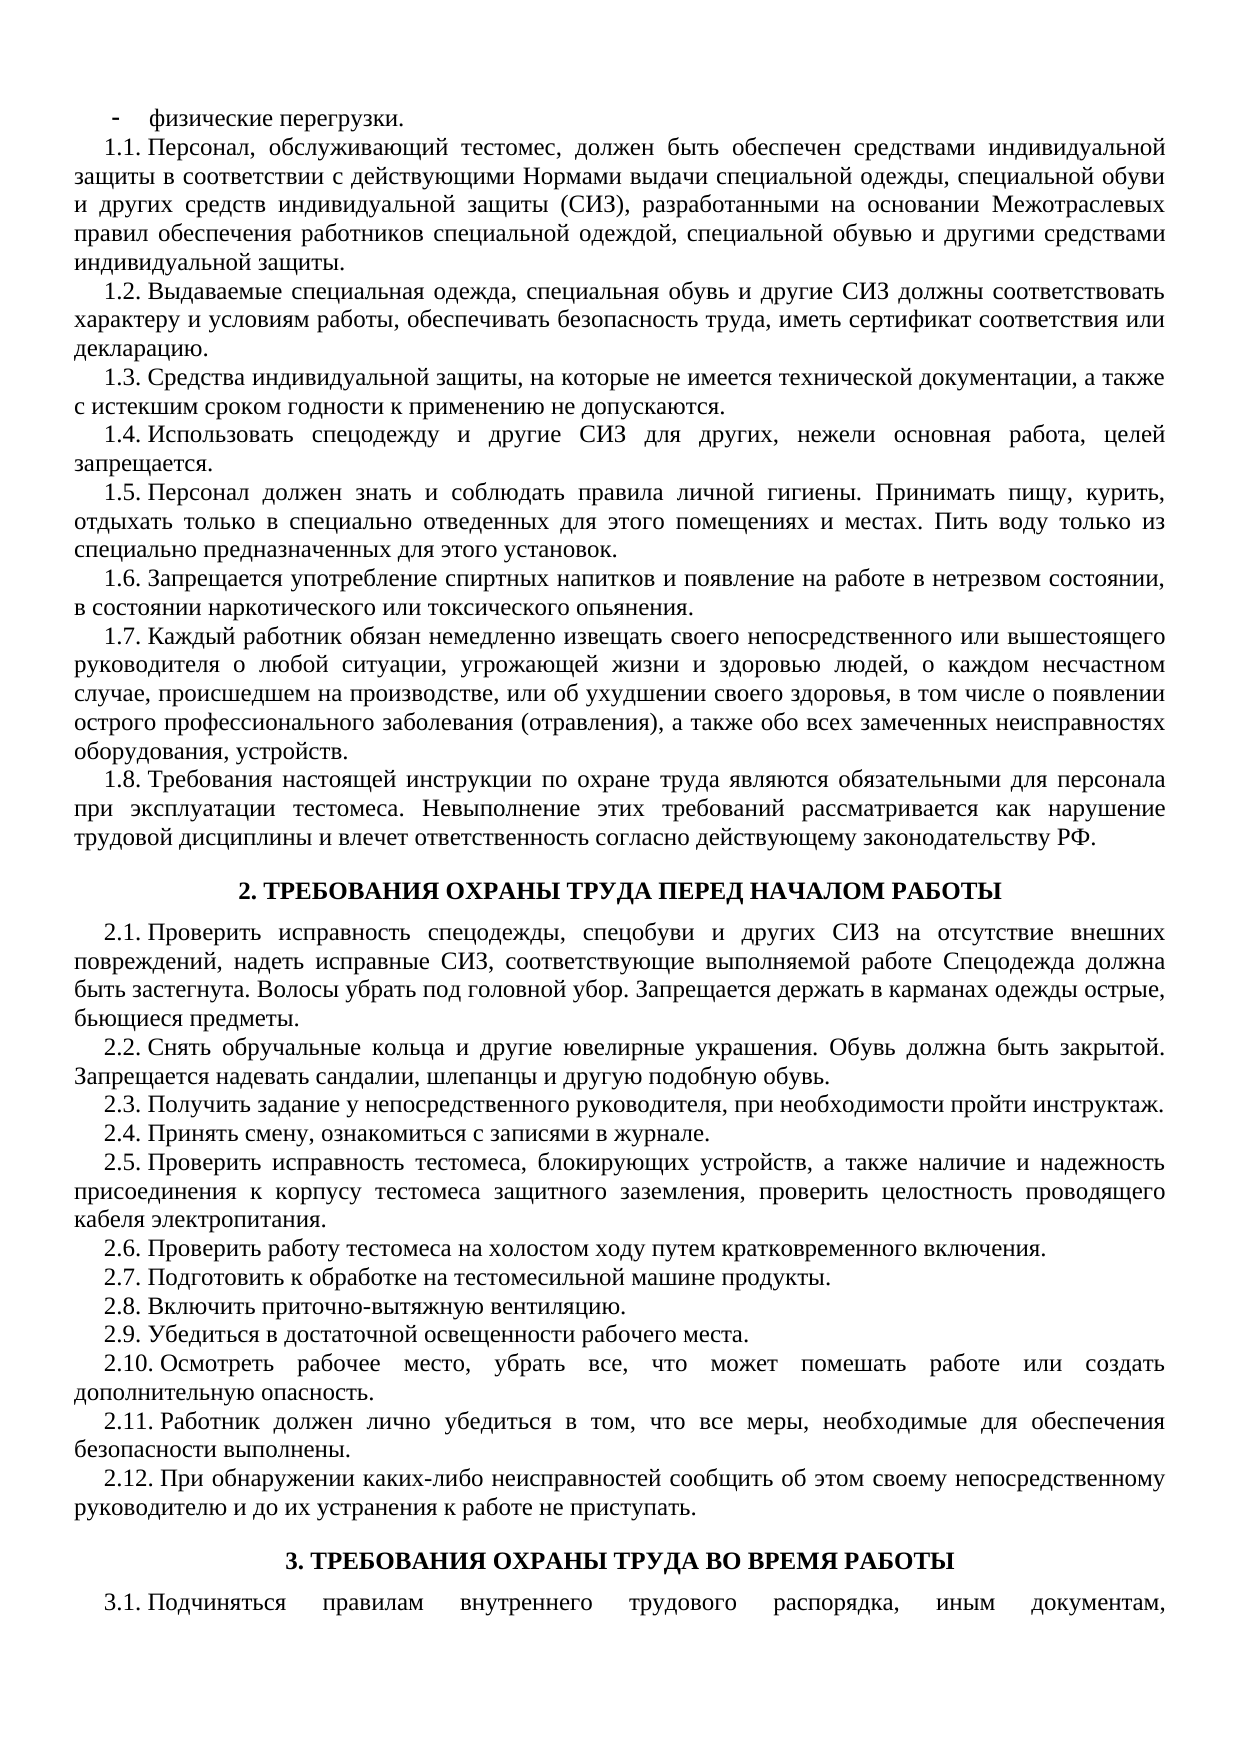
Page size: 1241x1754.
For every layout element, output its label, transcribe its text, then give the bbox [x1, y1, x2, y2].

list Запрещается употребление спиртных напитков и появление на работе в нетрезвом состоянии, в состоянии наркотического или токсического опьянения. [74, 563, 1166, 621]
list Персонал должен знать и соблюдать правила личной гигиены. Принимать пищу, курить, отдыхать только в специально отведенных для этого помещениях и местах. Пить воду только из специально предназначенных для этого установок. [74, 477, 1166, 563]
list Снять обручальные кольца и другие ювелирные украшения. Обувь должна быть закрытой. Запрещается надевать сандалии, шлепанцы и другую подобную обувь. [74, 1032, 1166, 1089]
list Требования настоящей инструкции по охране труда являются обязательными для персонала при эксплуатации тестомеса. Невыполнение этих требований рассматривается как нарушение трудовой дисциплины и влечет ответственность согласно действующему законодательству РФ. [74, 764, 1166, 851]
list физические перегрузки. [111, 103, 1166, 132]
list Получить задание у непосредственного руководителя, при необходимости пройти инструктаж. [74, 1089, 1166, 1118]
list Проверить исправность спецодежды, спецобуви и других СИЗ на отсутствие внешних повреждений, надеть исправные СИЗ, соответствующие выполняемой работе Спецодежда должна быть застегнута. Волосы убрать под головной убор. Запрещается держать в карманах одежды острые, бьющиеся предметы. [74, 917, 1166, 1032]
list Персонал, обслуживающий тестомес, должен быть обеспечен средствами индивидуальной защиты в соответствии с действующими Нормами выдачи специальной одежды, специальной обуви и других средств индивидуальной защиты (СИЗ), разработанными на основании Межотраслевых правил обеспечения работников специальной одеждой, специальной обувью и другими средствами индивидуальной защиты. [74, 132, 1166, 276]
text 2. ТРЕБОВАНИЯ ОХРАНЫ ТРУДА ПЕРЕД НАЧАЛОМ РАБОТЫ [74, 876, 1166, 904]
list Выдаваемые специальная одежда, специальная обувь и другие СИЗ должны соответствовать характеру и условиям работы, обеспечивать безопасность труда, иметь сертификат соответствия или декларацию. [74, 276, 1166, 362]
list Подготовить к обработке на тестомесильной машине продукты. [74, 1262, 1166, 1291]
list Использовать спецодежду и другие СИЗ для других, нежели основная работа, целей запрещается. [74, 419, 1166, 477]
list Принять смену, ознакомиться с записями в журнале. [74, 1118, 1166, 1147]
list Включить приточно-вытяжную вентиляцию. [74, 1291, 1166, 1319]
list Осмотреть рабочее место, убрать все, что может помешать работе или создать дополнительную опасность. [74, 1348, 1166, 1406]
list Проверить работу тестомеса на холостом ходу путем кратковременного включения. [74, 1233, 1166, 1262]
list Убедиться в достаточной освещенности рабочего места. [74, 1319, 1166, 1348]
list При обнаружении каких-либо неисправностей сообщить об этом своему непосредственному руководителю и до их устранения к работе не приступать. [74, 1463, 1166, 1521]
list Проверить исправность тестомеса, блокирующих устройств, а также наличие и надежность присоединения к корпусу тестомеса защитного заземления, проверить целостность проводящего кабеля электропитания. [74, 1147, 1166, 1233]
text 3. ТРЕБОВАНИЯ ОХРАНЫ ТРУДА ВО ВРЕМЯ РАБОТЫ [74, 1546, 1166, 1574]
list Работник должен лично убедиться в том, что все меры, необходимые для обеспечения безопасности выполнены. [74, 1406, 1166, 1463]
list Каждый работник обязан немедленно извещать своего непосредственного или вышестоящего руководителя о любой ситуации, угрожающей жизни и здоровью людей, о каждом несчастном случае, происшедшем на производстве, или об ухудшении своего здоровья, в том числе о появлении острого профессионального заболевания (отравления), а также обо всех замеченных неисправностях оборудования, устройств. [74, 621, 1166, 764]
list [74, 1587, 1166, 1616]
list Средства индивидуальной защиты, на которые не имеется технической документации, а также с истекшим сроком годности к применению не допускаются. [74, 362, 1166, 419]
